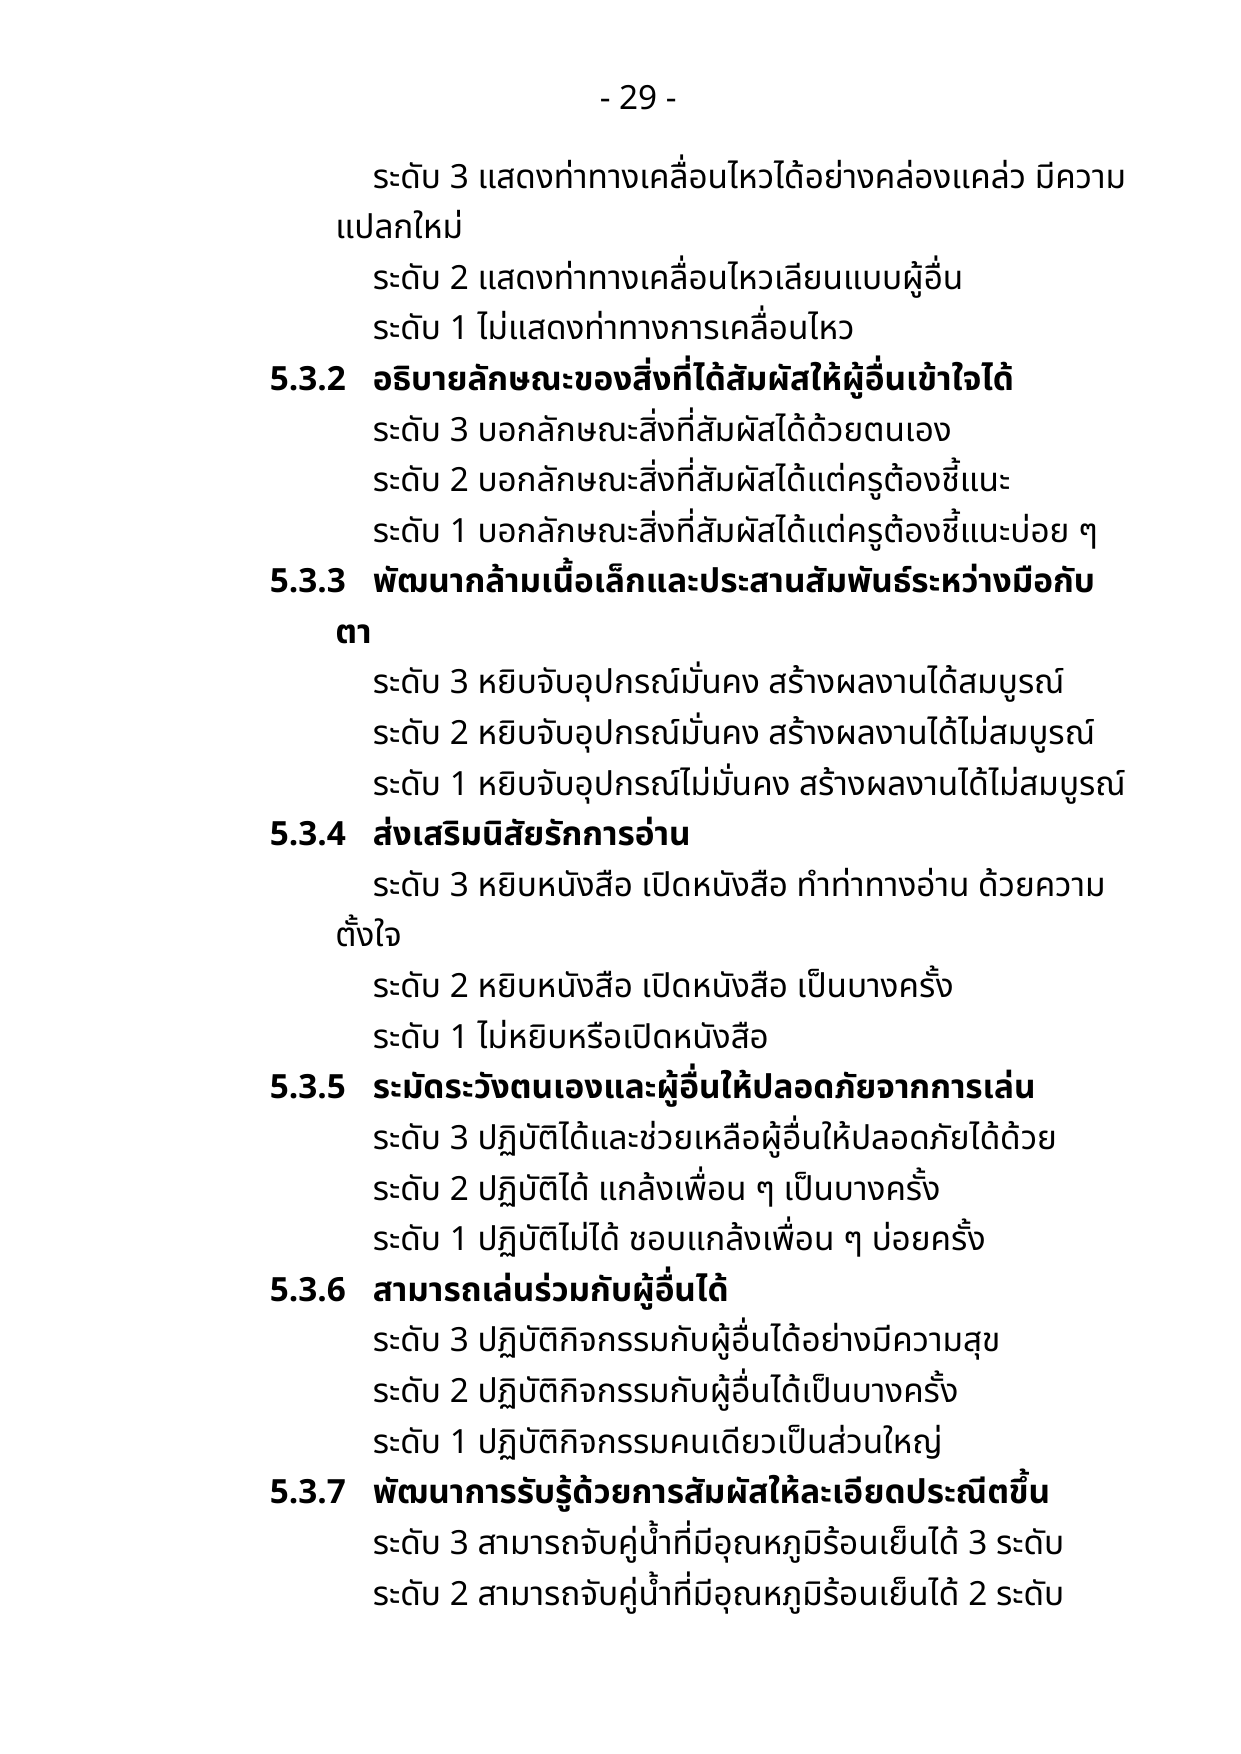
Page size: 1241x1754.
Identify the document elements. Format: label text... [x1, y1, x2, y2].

list ระดับ 2 ปฏิบัติกิจกรรมกับผู้อื่นได้เป็นบางครั้ง [373, 1367, 1128, 1417]
list ระดับ 3 บอกลักษณะสิ่งที่สัมผัสได้ด้วยตนเอง [335, 405, 1128, 456]
list ระดับ 3 หยิบจับอุปกรณ์มั่นคง สร้างผลงานได้สมบูรณ์ [335, 658, 1128, 709]
list อธิบายลักษณะของสิ่งที่ได้สัมผัสให้ผู้อื่นเข้าใจได้ [269, 355, 1128, 405]
list ส่งเสริมนิสัยรักการอ่าน [269, 810, 1128, 861]
list ระดับ 1 ไม่หยิบหรือเปิดหนังสือ [335, 1012, 1128, 1063]
list ระดับ 2 หยิบจับอุปกรณ์มั่นคง สร้างผลงานได้ไม่สมบูรณ์ [335, 709, 1128, 759]
list พัฒนาการรับรู้ด้วยการสัมผัสให้ละเอียดประณีตขึ้น [269, 1468, 1128, 1519]
list ระดับ 3 ปฏิบัติได้และช่วยเหลือผู้อื่นให้ปลอดภัยได้ด้วย [373, 1114, 1128, 1164]
list พัฒนากล้ามเนื้อเล็กและประสานสัมพันธ์ระหว่างมือกับตา [269, 557, 1128, 658]
list ระดับ 1 หยิบจับอุปกรณ์ไม่มั่นคง สร้างผลงานได้ไม่สมบูรณ์ [335, 759, 1128, 810]
list ระดับ 2 ปฏิบัติได้ แกล้งเพื่อน ๆ เป็นบางครั้ง [373, 1164, 1128, 1215]
list ระดับ 1 บอกลักษณะสิ่งที่สัมผัสได้แต่ครูต้องชี้แนะบ่อย ๆ [335, 507, 1128, 557]
list ระดับ 3 หยิบหนังสือ เปิดหนังสือ ทำท่าทางอ่าน ด้วยความตั้งใจ [335, 861, 1128, 962]
list ระมัดระวังตนเองและผู้อื่นให้ปลอดภัยจากการเล่น [269, 1063, 1128, 1114]
list ระดับ 1 ไม่แสดงท่าทางการเคลื่อนไหว [335, 304, 1128, 355]
list ระดับ 3 แสดงท่าทางเคลื่อนไหวได้อย่างคล่องแคล่ว มีความแปลกใหม่ [335, 152, 1128, 253]
list ระดับ 2 บอกลักษณะสิ่งที่สัมผัสได้แต่ครูต้องชี้แนะ [335, 456, 1128, 507]
list ระดับ 2 สามารถจับคู่น้ำที่มีอุณหภูมิร้อนเย็นได้ 2 ระดับ [373, 1569, 1128, 1620]
list ระดับ 1 ปฏิบัติไม่ได้ ชอบแกล้งเพื่อน ๆ บ่อยครั้ง [335, 1215, 1128, 1266]
list ระดับ 3 ปฏิบัติกิจกรรมกับผู้อื่นได้อย่างมีความสุข [373, 1316, 1128, 1367]
list ระดับ 1 ปฏิบัติกิจกรรมคนเดียวเป็นส่วนใหญ่ [373, 1417, 1128, 1468]
list ระดับ 2 แสดงท่าทางเคลื่อนไหวเลียนแบบผู้อื่น [373, 253, 1128, 304]
list ระดับ 3 สามารถจับคู่น้ำที่มีอุณหภูมิร้อนเย็นได้ 3 ระดับ [373, 1519, 1128, 1569]
list สามารถเล่นร่วมกับผู้อื่นได้ [269, 1266, 1128, 1316]
list ระดับ 2 หยิบหนังสือ เปิดหนังสือ เป็นบางครั้ง [335, 962, 1128, 1012]
